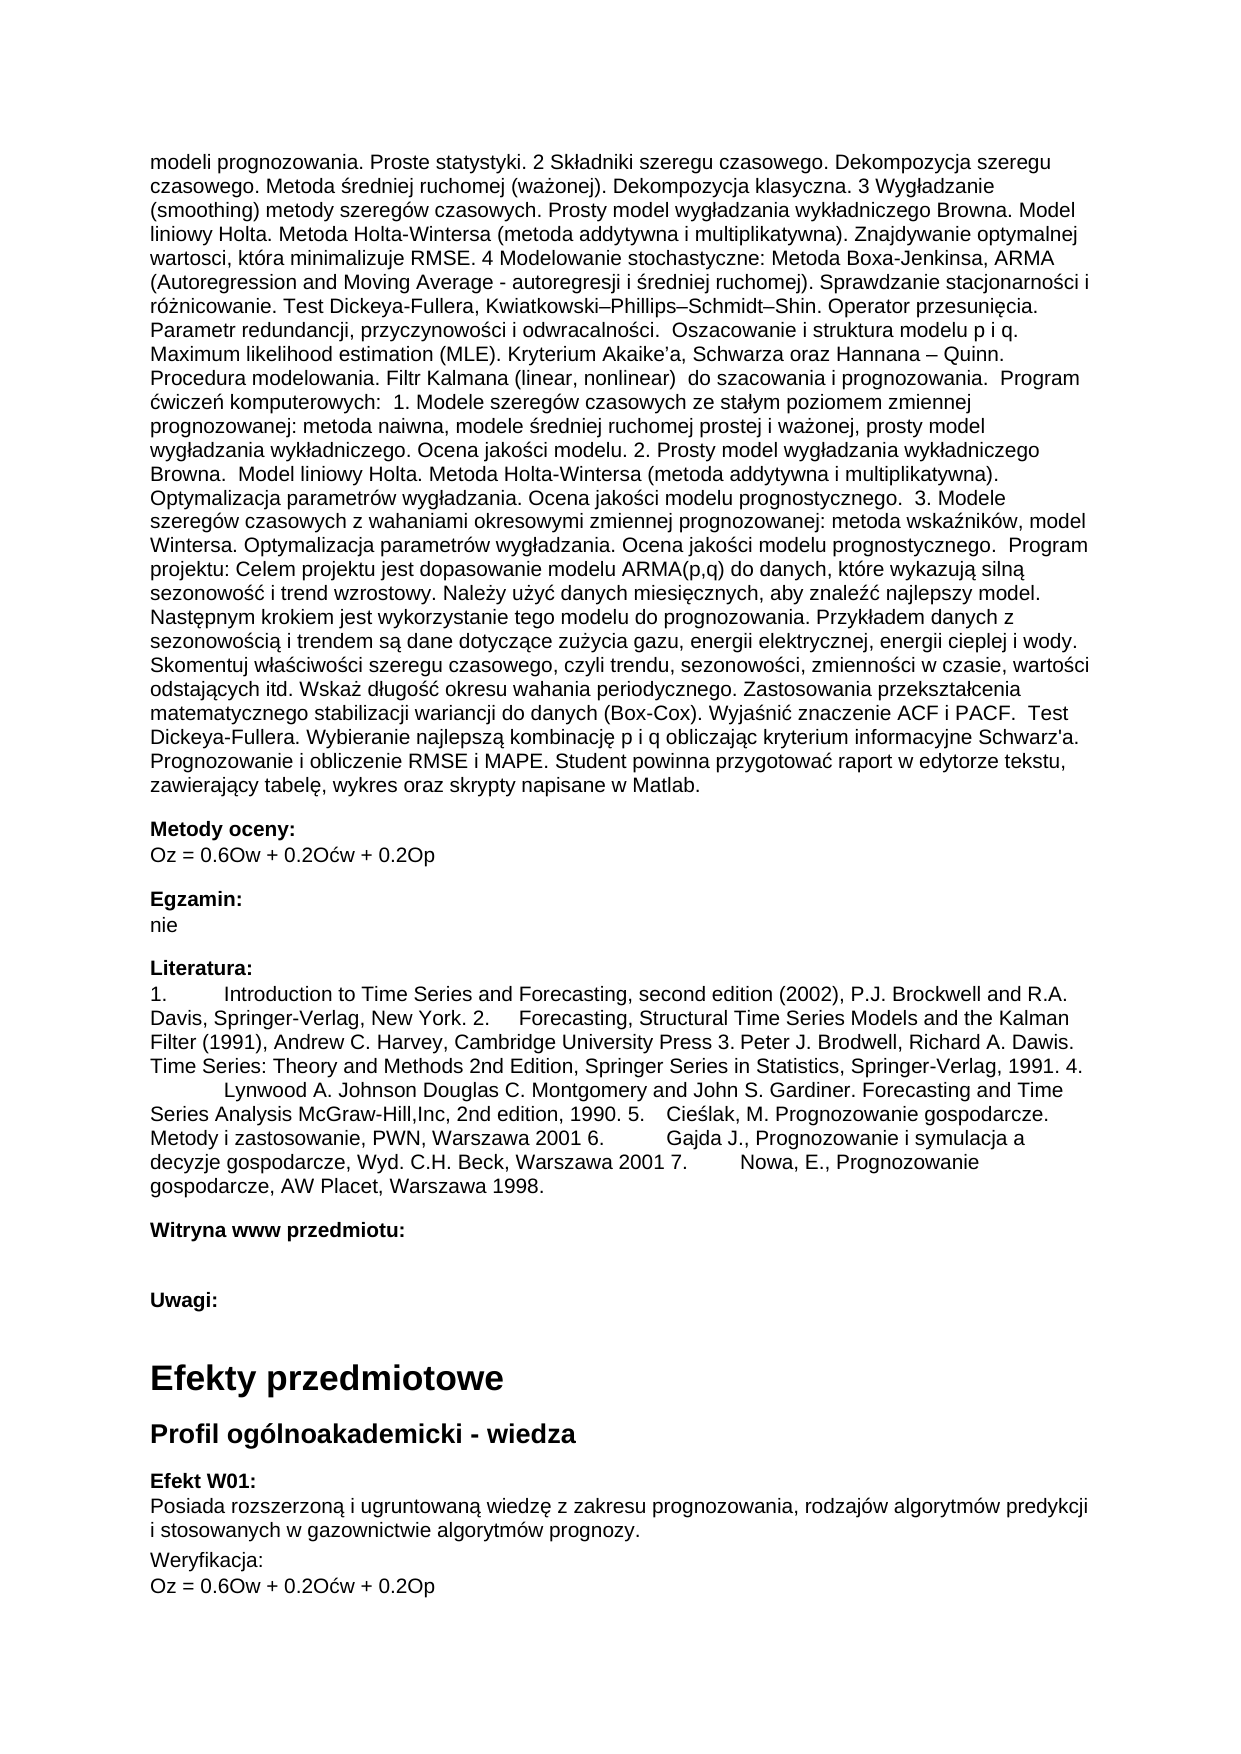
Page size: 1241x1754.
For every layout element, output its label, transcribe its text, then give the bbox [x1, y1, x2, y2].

text Metody oceny: [150, 817, 1090, 841]
text Oz = 0.6Ow + 0.2Oćw + 0.2Op [150, 1574, 1090, 1598]
text Egzamin: [150, 886, 1090, 910]
text Witryna www przedmiotu: [150, 1218, 1090, 1242]
text Efekt W01: [150, 1469, 1090, 1493]
text 1. Introduction to Time Series and Forecasting, second edition (2002), P.J. Brockwell and R.A. Davis, Springer-Verlag, New York. 2. Forecasting, Structural Time Series Models and the Kalman Filter (1991), Andrew C. Harvey, Cambridge University Press 3. Peter J. Brodwell, Richard A. Dawis. Time Series: Theory and Methods 2nd Edition, Springer Series in Statistics, Springer-Verlag, 1991. 4. Lynwood A. Johnson Douglas C. Montgomery and John S. Gardiner. Forecasting and Time Series Analysis McGraw-Hill,Inc, 2nd edition, 1990. 5. Cieślak, M. Prognozowanie gospodarcze. Metody i zastosowanie, PWN, Warszawa 2001 6. Gajda J., Prognozowanie i symulacja a decyzje gospodarcze, Wyd. C.H. Beck, Warszawa 2001 7. Nowa, E., Prognozowanie gospodarcze, AW Placet, Warszawa 1998. [150, 982, 1090, 1198]
subtitle Efekty przedmiotowe [150, 1357, 1090, 1398]
text Weryfikacja: [150, 1548, 1090, 1572]
text nie [150, 912, 1090, 936]
text Posiada rozszerzoną i ugruntowaną wiedzę z zakresu prognozowania, rodzajów algorytmów predykcji i stosowanych w gazownictwie algorytmów prognozy. [150, 1494, 1090, 1542]
text Oz = 0.6Ow + 0.2Oćw + 0.2Op [150, 843, 1090, 867]
text Literatura: [150, 956, 1090, 980]
subtitle Profil ogólnoakademicki - wiedza [150, 1418, 1090, 1449]
text Uwagi: [150, 1287, 1090, 1311]
